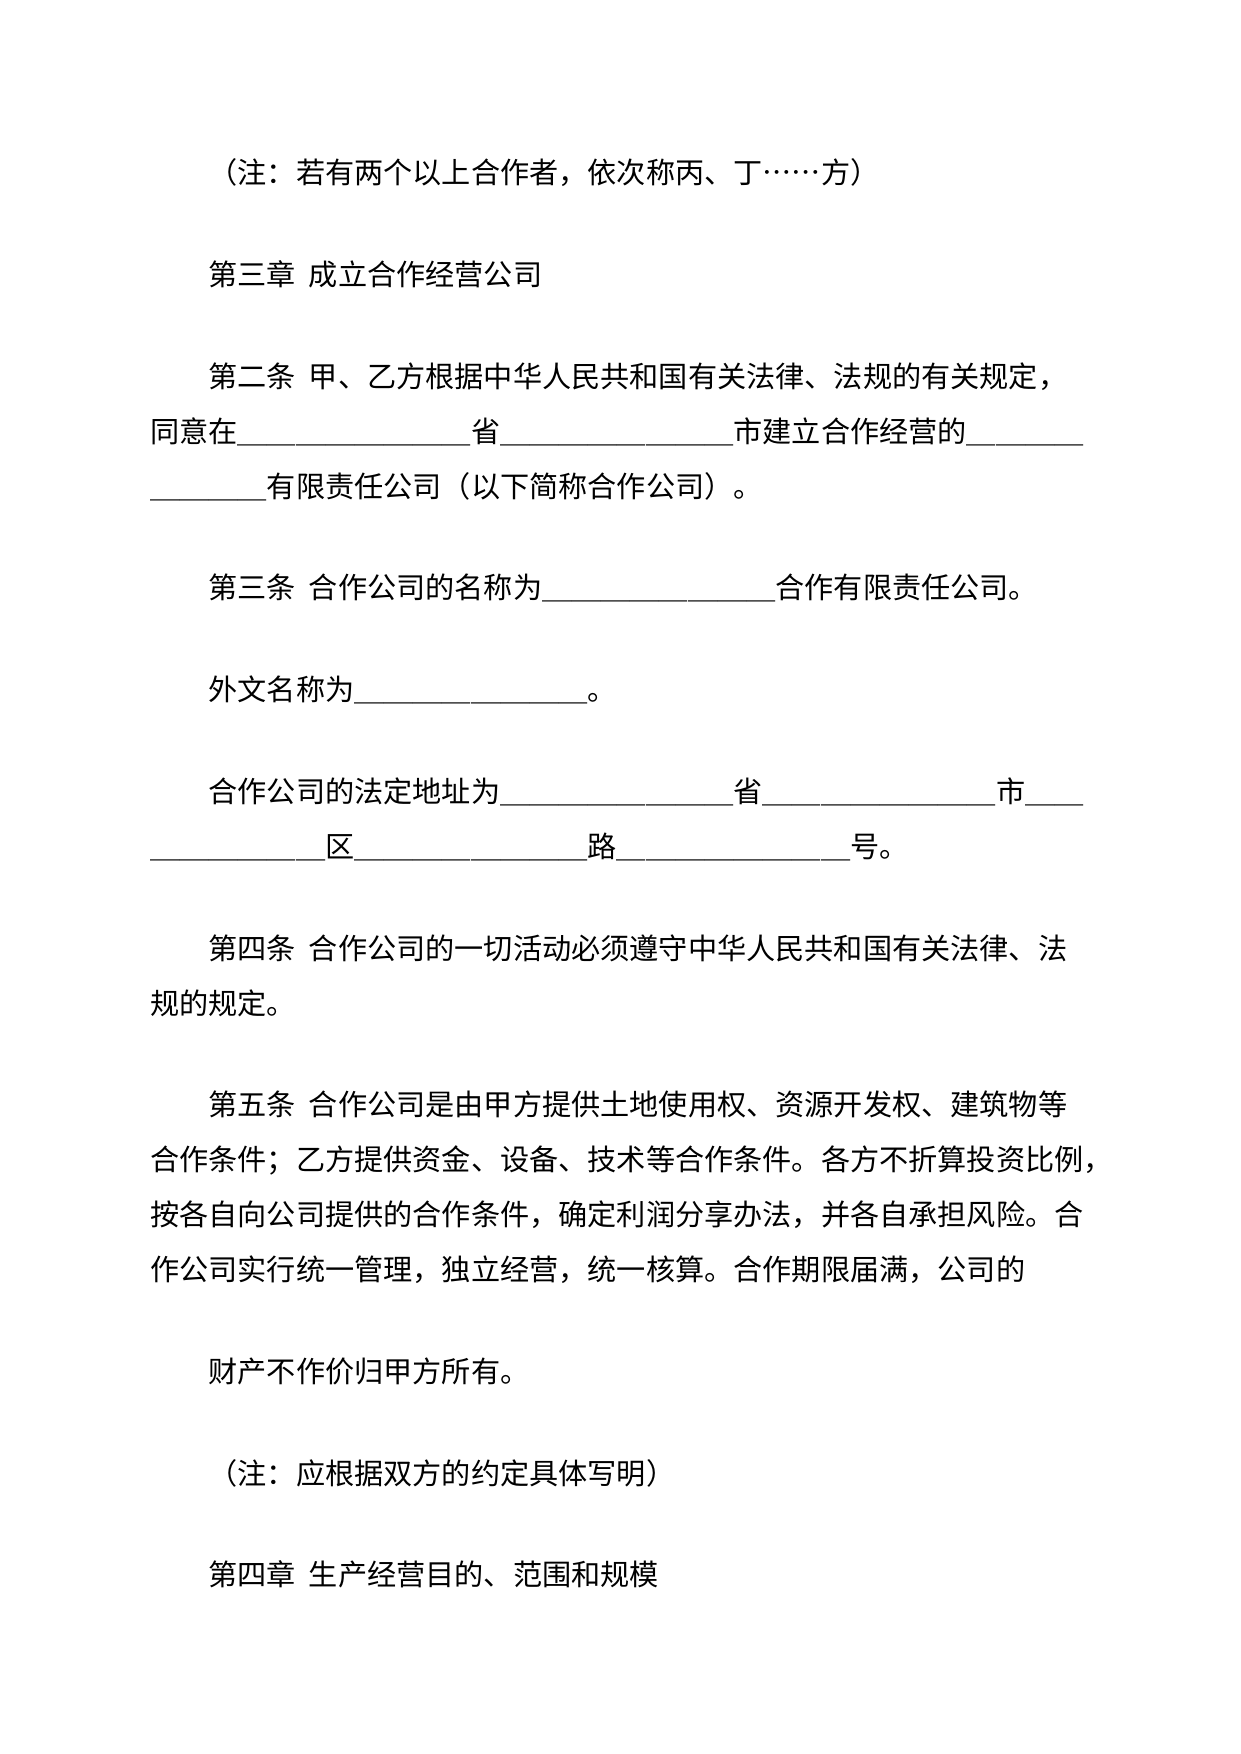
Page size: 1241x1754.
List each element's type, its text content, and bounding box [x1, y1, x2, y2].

text 第四条 合作公司的一切活动必须遵守中华人民共和国有关法律、法规的规定。 [150, 925, 1090, 1022]
text 第五条 合作公司是由甲方提供土地使用权、资源开发权、建筑物等合作条件；乙方提供资金、设备、技术等合作条件。各方不折算投资比例，按各自向公司提供的合作条件，确定利润分享办法，并各自承担风险。合作公司实行统一管理，独立经营，统一核算。合作期限届满，公司的 [150, 1082, 1090, 1289]
text 合作公司的法定地址为＿＿＿＿＿＿＿＿省＿＿＿＿＿＿＿＿市＿＿＿＿＿＿＿＿区＿＿＿＿＿＿＿＿路＿＿＿＿＿＿＿＿号。 [150, 769, 1090, 866]
text 第三章 成立合作经营公司 [150, 252, 1090, 294]
text （注：应根据双方的约定具体写明） [150, 1450, 1090, 1492]
text 第四章 生产经营目的、范围和规模 [150, 1552, 1090, 1594]
text 财产不作价归甲方所有。 [150, 1348, 1090, 1391]
text 第二条 甲、乙方根据中华人民共和国有关法律、法规的有关规定，同意在＿＿＿＿＿＿＿＿省＿＿＿＿＿＿＿＿市建立合作经营的＿＿＿＿＿＿＿＿有限责任公司（以下简称合作公司）。 [150, 353, 1090, 506]
text 外文名称为＿＿＿＿＿＿＿＿。 [150, 667, 1090, 709]
text 第三条 合作公司的名称为＿＿＿＿＿＿＿＿合作有限责任公司。 [150, 565, 1090, 607]
text （注：若有两个以上合作者，依次称丙、丁……方） [150, 150, 1090, 192]
